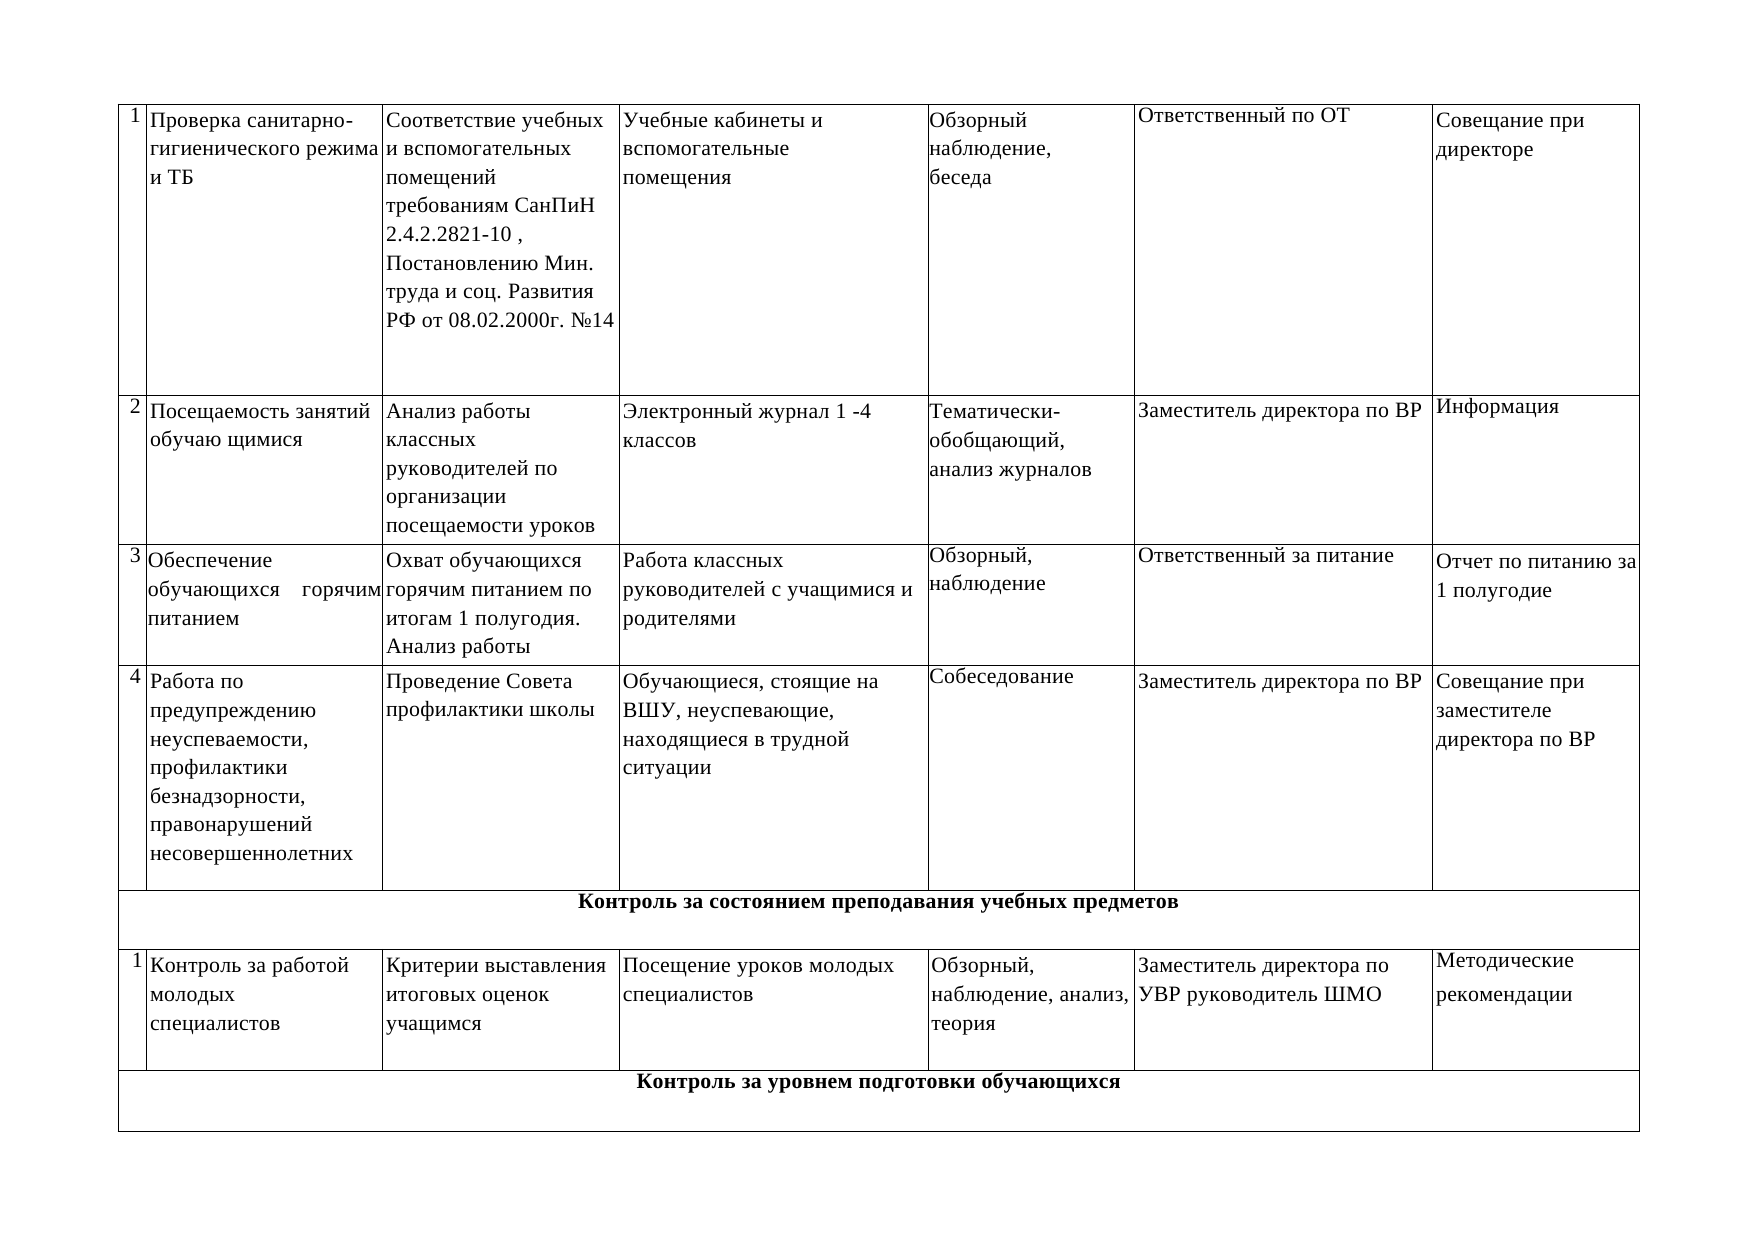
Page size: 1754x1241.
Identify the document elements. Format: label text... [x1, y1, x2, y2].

table_cell Посещение уроков молодых специалистов [620, 950, 928, 1070]
table_cell Охват обучающихся горячим питанием по итогам 1 полугодия. Анализ работы [383, 545, 619, 665]
table_cell Обеспечение обучающихся горячим питанием [147, 545, 382, 665]
table_cell Обзорный, наблюдение, анализ, теория [929, 950, 1134, 1070]
table_cell Контроль за работой молодых специалистов [147, 950, 382, 1070]
table_cell Тематически- обобщающий, анализ журналов [929, 396, 1134, 544]
table_cell Заместитель директора по ВР [1135, 666, 1432, 890]
table_cell Обучающиеся, стоящие на ВШУ, неуспевающие, находящиеся в трудной ситуации [620, 666, 928, 890]
table_cell Заместитель директора по УВР руководитель ШМО [1135, 950, 1432, 1070]
table_cell Ответственный за питание [1135, 545, 1432, 665]
table_cell Проведение Совета профилактики школы [383, 666, 619, 890]
table_header Проверка санитарногигиенического режима и ТБ [147, 105, 382, 394]
table_header Учебные кабинеты и вспомогательные помещения [620, 105, 928, 394]
table_cell Отчет по питанию за 1 полугодие [1433, 545, 1639, 665]
table_cell Совещание при заместителе директора по ВР [1433, 666, 1639, 890]
table_cell Работа по предупреждению неуспеваемости, профилактики безнадзорности, правонарушений несовершеннолетних [147, 666, 382, 890]
table_cell Работа классных руководителей с учащимися и родителями [620, 545, 928, 665]
table_cell Электронный журнал 1 -4 классов [620, 396, 928, 544]
table_cell Критерии выставления итоговых оценок учащимся [383, 950, 619, 1070]
table_cell Заместитель директора по ВР [1135, 396, 1432, 544]
table_cell Методические рекомендации [1433, 950, 1639, 1070]
table_cell Контроль за уровнем подготовки обучающихся [119, 1071, 1639, 1131]
table_cell Анализ работы классных руководителей по организации посещаемости уроков [383, 396, 619, 544]
table_header Совещание при директоре [1433, 105, 1639, 394]
table_cell Обзорный, наблюдение [929, 545, 1134, 665]
table_cell Посещаемость занятий обучаю щимися [147, 396, 382, 544]
table_cell Информация [1433, 396, 1639, 544]
table_header Обзорный наблюдение, беседа [929, 105, 1134, 394]
table_cell Собеседование [929, 666, 1134, 890]
table_header Ответственный по ОТ [1135, 105, 1432, 394]
table_cell Контроль за состоянием преподавания учебных предметов [119, 891, 1639, 949]
table_cell 3 [119, 545, 146, 665]
table_header Соответствие учебных и вспомогательных помещений требованиям СанПиН 2.4.2.2821-10 , Постановлению Мин. труда и соц. Развития РФ от 08.02.2000г. №14 [383, 105, 619, 394]
table_header 1 [119, 105, 146, 394]
table_cell 4 [119, 666, 146, 890]
table_cell 2 [119, 396, 146, 544]
table_cell 1 [119, 950, 146, 1070]
